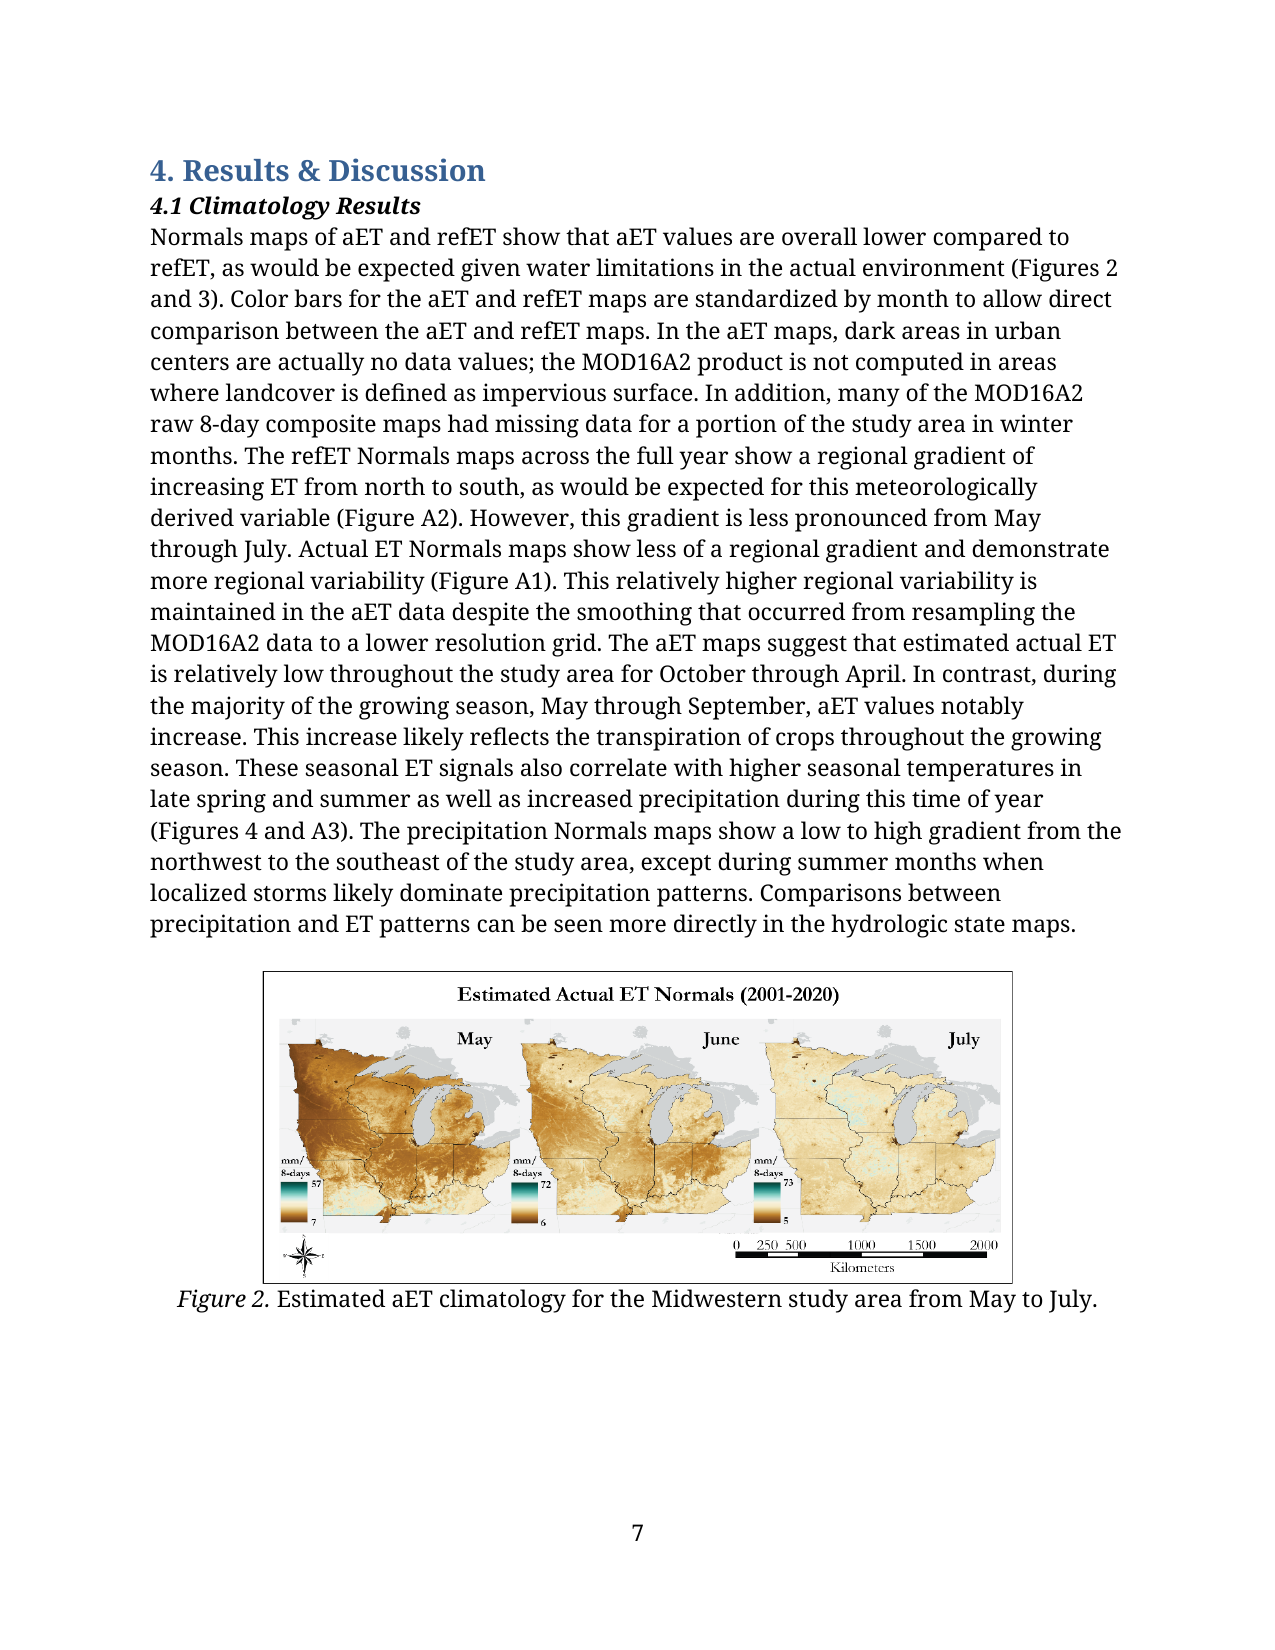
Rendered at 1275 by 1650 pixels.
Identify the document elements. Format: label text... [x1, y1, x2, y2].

text 4.1 Climatology Results [150, 190, 1125, 221]
text Normals maps of aET and refET show that aET values are overall lower compared to refET, as would be expected given water limitations in the actual environment (Figures 2 and 3). Color bars for the aET and refET maps are standardized by month to allow direct comparison between the aET and refET maps. In the aET maps, dark areas in urban centers are actually no data values; the MOD16A2 product is not computed in areas where landcover is defined as impervious surface. In addition, many of the MOD16A2 raw 8-day composite maps had missing data for a portion of the study area in winter months. The refET Normals maps across the full year show a regional gradient of increasing ET from north to south, as would be expected for this meteorologically derived variable (Figure A2). However, this gradient is less pronounced from May through July. Actual ET Normals maps show less of a regional gradient and demonstrate more regional variability (Figure A1). This relatively higher regional variability is maintained in the aET data despite the smoothing that occurred from resampling the MOD16A2 data to a lower resolution grid. The aET maps suggest that estimated actual ET is relatively low throughout the study area for October through April. In contrast, during the majority of the growing season, May through September, aET values notably increase. This increase likely reflects the transpiration of crops throughout the growing season. These seasonal ET signals also correlate with higher seasonal temperatures in late spring and summer as well as increased precipitation during this time of year (Figures 4 and A3). The precipitation Normals maps show a low to high gradient from the northwest to the southeast of the study area, except during summer months when localized storms likely dominate precipitation patterns. Comparisons between precipitation and ET patterns can be seen more directly in the hydrologic state maps. [150, 221, 1125, 940]
picture [262, 971, 1013, 1284]
text Figure 2. Estimated aET climatology for the Midwestern study area from May to July. [150, 1283, 1125, 1315]
subtitle 4. Results & Discussion [150, 150, 1125, 190]
